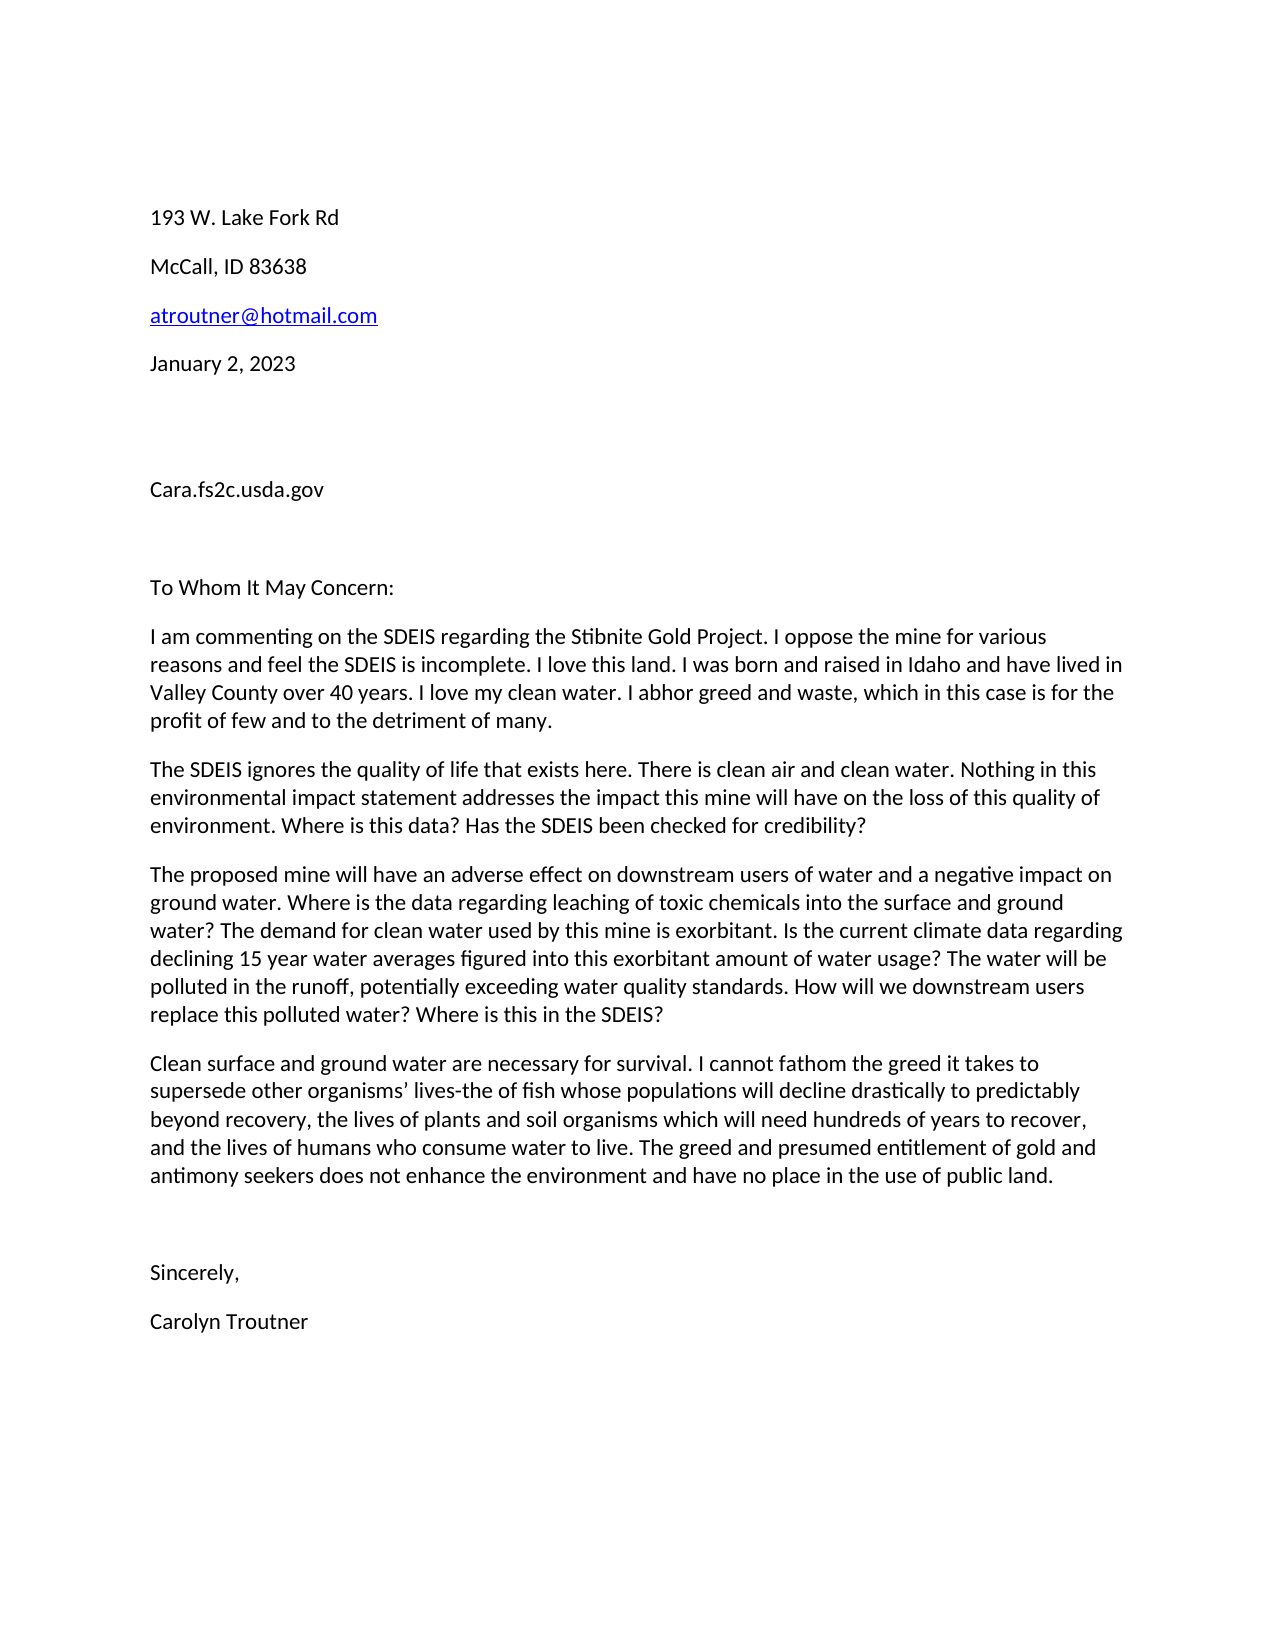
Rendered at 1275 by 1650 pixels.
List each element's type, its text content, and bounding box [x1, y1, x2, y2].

text Carolyn Troutner [150, 1307, 1125, 1335]
text 193 W. Lake Fork Rd [150, 203, 1125, 231]
text The proposed mine will have an adverse effect on downstream users of water and a negative impact on ground water. Where is the data regarding leaching of toxic chemicals into the surface and ground water? The demand for clean water used by this mine is exorbitant. Is the current climate data regarding declining 15 year water averages figured into this exorbitant amount of water usage? The water will be polluted in the runoff, potentially exceeding water quality standards. How will we downstream users replace this polluted water? Where is this in the SDEIS? [150, 860, 1125, 1028]
text To Whom It May Concern: [150, 573, 1125, 601]
text Clean surface and ground water are necessary for survival. I cannot fathom the greed it takes to supersede other organisms’ lives-the of fish whose populations will decline drastically to predictably beyond recovery, the lives of plants and soil organisms which will need hundreds of years to recover, and the lives of humans who consume water to live. The greed and presumed entitlement of gold and antimony seekers does not enhance the environment and have no place in the use of public land. [150, 1049, 1125, 1189]
text Cara.fs2c.usda.gov [150, 475, 1125, 503]
text atroutner@hotmail.com [150, 301, 1125, 329]
text January 2, 2023 [150, 349, 1125, 406]
text The SDEIS ignores the quality of life that exists here. There is clean air and clean water. Nothing in this environmental impact statement addresses the impact this mine will have on the loss of this quality of environment. Where is this data? Has the SDEIS been checked for credibility? [150, 755, 1125, 839]
text McCall, ID 83638 [150, 252, 1125, 280]
text Sincerely, [150, 1258, 1125, 1286]
text I am commenting on the SDEIS regarding the Stibnite Gold Project. I oppose the mine for various reasons and feel the SDEIS is incomplete. I love this land. I was born and raised in Idaho and have lived in Valley County over 40 years. I love my clean water. I abhor greed and waste, which in this case is for the profit of few and to the detriment of many. [150, 622, 1125, 734]
